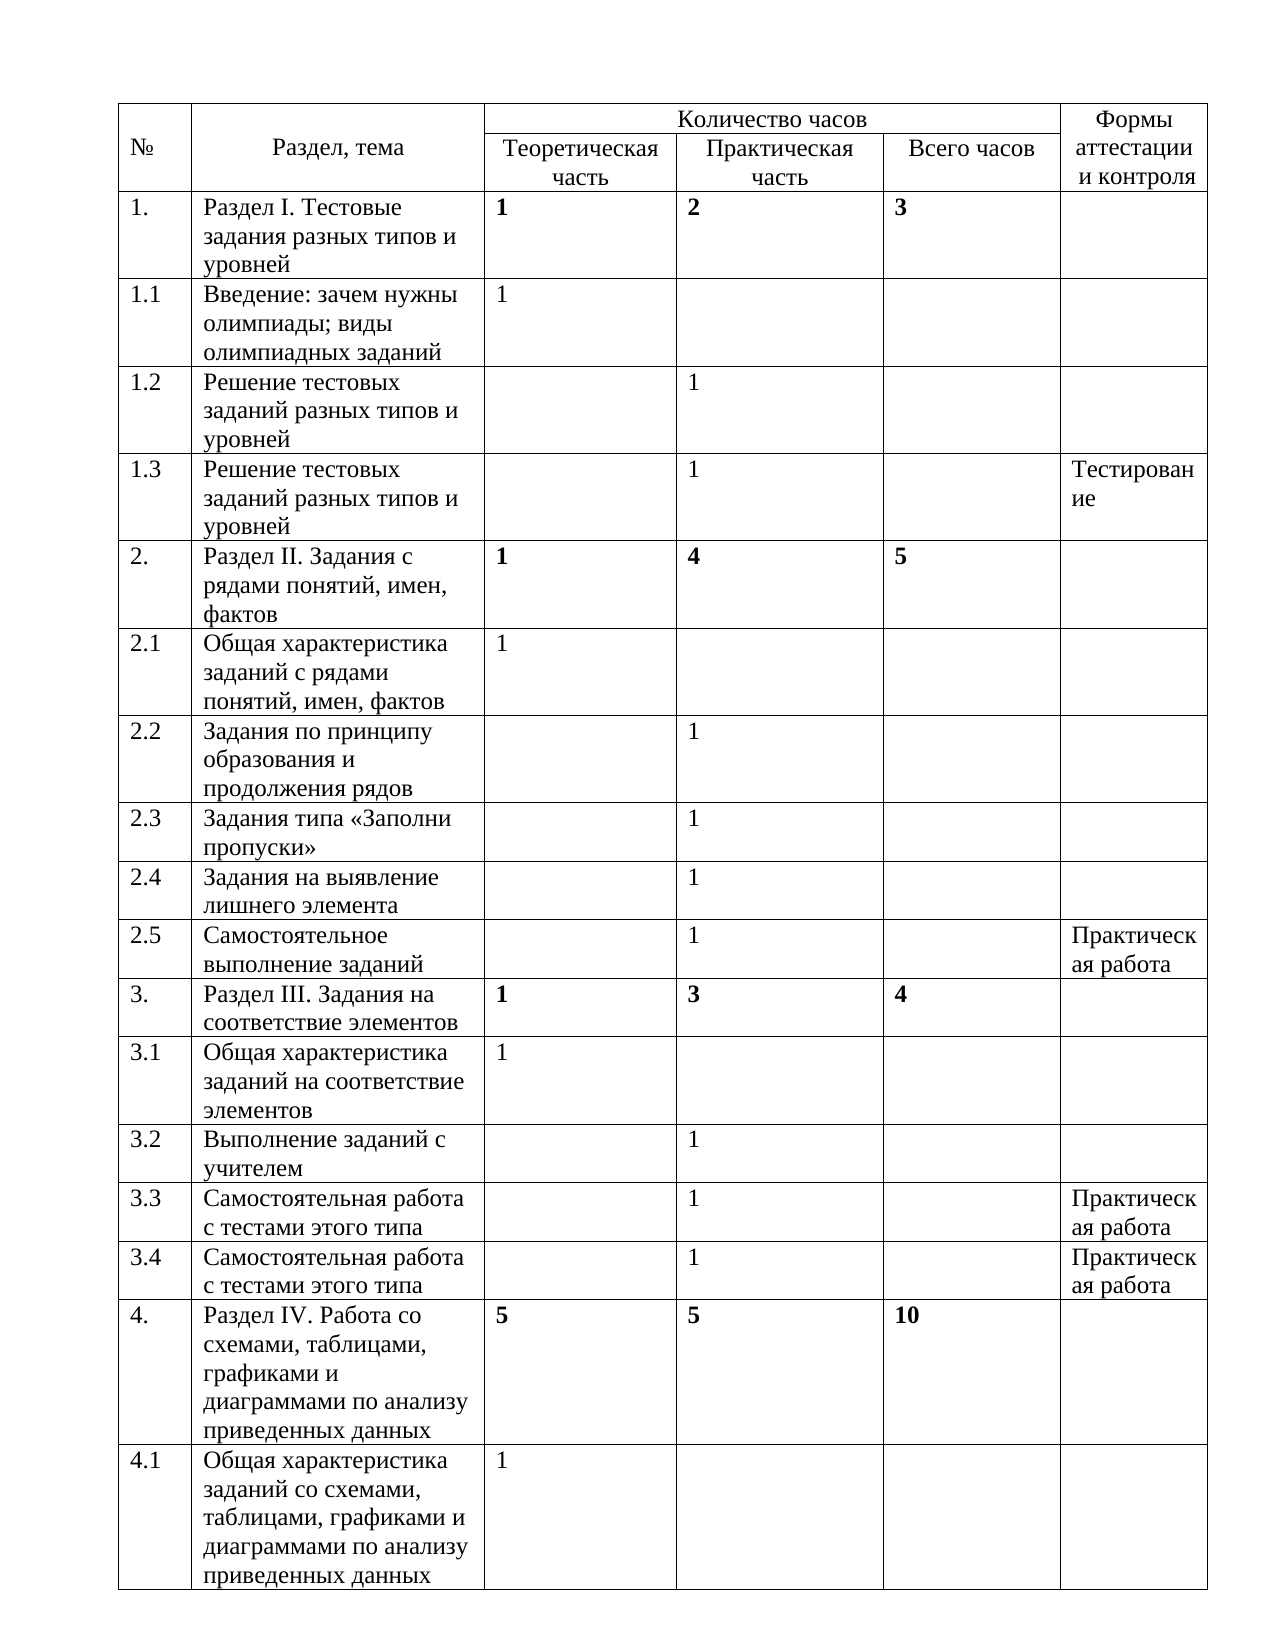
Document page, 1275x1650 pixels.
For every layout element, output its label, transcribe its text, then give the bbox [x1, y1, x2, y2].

table_cell [677, 1445, 883, 1589]
table_cell Теоретическая часть [485, 134, 676, 191]
table_cell [1061, 1445, 1207, 1589]
table_cell Практическая работа [1061, 1183, 1207, 1241]
table_cell 3. [119, 979, 191, 1036]
table_header Раздел, тема [192, 104, 484, 191]
table_cell 2.2 [119, 716, 191, 802]
table_cell 3.1 [119, 1037, 191, 1123]
table_cell [1061, 192, 1207, 278]
table_cell [677, 279, 883, 366]
table_cell [1061, 1300, 1207, 1444]
table_cell Раздел I. Тестовые задания разных типов и уровней [192, 192, 484, 278]
table_cell Раздел IV. Работа со схемами, таблицами, графиками и диаграммами по анализу приведенных данных [192, 1300, 484, 1444]
table_cell 4. [119, 1300, 191, 1444]
table_cell 3 [677, 979, 883, 1036]
table_cell Тестирование [1061, 454, 1207, 540]
table_cell [1061, 629, 1207, 715]
table_cell 1. [119, 192, 191, 278]
table_cell 10 [884, 1300, 1060, 1444]
table_cell [1061, 862, 1207, 919]
table_cell 1 [485, 979, 676, 1036]
table_cell 1 [485, 629, 676, 715]
table_cell 1 [485, 1037, 676, 1123]
table_cell Задания типа «Заполни пропуски» [192, 803, 484, 861]
table_cell [1061, 541, 1207, 627]
table_cell Общая характеристика заданий с рядами понятий, имен, фактов [192, 629, 484, 715]
table_cell [485, 716, 676, 802]
table_cell Задания на выявление лишнего элемента [192, 862, 484, 919]
table_cell 3.2 [119, 1125, 191, 1182]
table_cell [1061, 1037, 1207, 1123]
table_cell 2 [677, 192, 883, 278]
table_header № [119, 104, 191, 191]
table_cell [884, 367, 1060, 453]
table_header Количество часов [485, 104, 1060, 132]
table_cell 5 [884, 541, 1060, 627]
table_cell Общая характеристика заданий на соответствие элементов [192, 1037, 484, 1123]
table_cell Общая характеристика заданий со схемами, таблицами, графиками и диаграммами по анализу приведенных данных [192, 1445, 484, 1589]
table_cell [884, 1445, 1060, 1589]
table_cell [1061, 367, 1207, 453]
table_cell 3 [884, 192, 1060, 278]
table_cell [1061, 1125, 1207, 1182]
table_cell [1061, 803, 1207, 861]
table_cell 1 [677, 367, 883, 453]
table_cell 3.4 [119, 1242, 191, 1299]
table_cell 1 [677, 803, 883, 861]
table_cell [884, 1242, 1060, 1299]
table_header Формы аттестации и контроля [1061, 104, 1207, 191]
table_cell [884, 454, 1060, 540]
table_cell [485, 367, 676, 453]
table_cell Раздел II. Задания с рядами понятий, имен, фактов [192, 541, 484, 627]
table_cell Введение: зачем нужны олимпиады; виды олимпиадных заданий [192, 279, 484, 366]
table_cell Всего часов [884, 134, 1060, 191]
table_cell [884, 803, 1060, 861]
table_cell 1 [485, 192, 676, 278]
table_cell [884, 629, 1060, 715]
table_cell 1 [677, 1125, 883, 1182]
table_cell 1 [677, 716, 883, 802]
table_cell 4.1 [119, 1445, 191, 1589]
table_cell 1 [677, 862, 883, 919]
table_cell Практическая работа [1061, 1242, 1207, 1299]
table_cell Решение тестовых заданий разных типов и уровней [192, 367, 484, 453]
table_cell 1.3 [119, 454, 191, 540]
table_cell 1 [485, 541, 676, 627]
table_cell Раздел III. Задания на соответствие элементов [192, 979, 484, 1036]
table_cell [884, 716, 1060, 802]
table_cell [884, 1183, 1060, 1241]
table_cell [485, 1183, 676, 1241]
table_cell 1 [677, 454, 883, 540]
table_cell [485, 920, 676, 978]
table_cell [1061, 279, 1207, 366]
table_cell [884, 862, 1060, 919]
table_cell [677, 629, 883, 715]
table_cell 2.1 [119, 629, 191, 715]
table_cell 1.2 [119, 367, 191, 453]
table_cell Решение тестовых заданий разных типов и уровней [192, 454, 484, 540]
table_cell 2.4 [119, 862, 191, 919]
table_cell [485, 803, 676, 861]
table_cell Практическая работа [1061, 920, 1207, 978]
table_cell Самостоятельное выполнение заданий [192, 920, 484, 978]
table_cell [485, 454, 676, 540]
table_cell [1061, 716, 1207, 802]
table_cell 1 [677, 1183, 883, 1241]
table_cell [884, 1037, 1060, 1123]
table_cell [485, 862, 676, 919]
table_cell 3.3 [119, 1183, 191, 1241]
table_cell [1061, 979, 1207, 1036]
table_cell Практическая часть [677, 134, 883, 191]
table_cell 1.1 [119, 279, 191, 366]
table_cell 2. [119, 541, 191, 627]
table_cell [485, 1242, 676, 1299]
table_cell 1 [485, 1445, 676, 1589]
table_cell 1 [677, 1242, 883, 1299]
table_cell [884, 920, 1060, 978]
table_cell 5 [485, 1300, 676, 1444]
table_cell 1 [485, 279, 676, 366]
table_cell 4 [884, 979, 1060, 1036]
table_cell [677, 1037, 883, 1123]
table_cell 2.5 [119, 920, 191, 978]
table_cell 4 [677, 541, 883, 627]
table_cell [884, 279, 1060, 366]
table_cell 1 [677, 920, 883, 978]
table_cell Самостоятельная работа с тестами этого типа [192, 1183, 484, 1241]
table_cell [485, 1125, 676, 1182]
table_cell 2.3 [119, 803, 191, 861]
table_cell [884, 1125, 1060, 1182]
table_cell Самостоятельная работа с тестами этого типа [192, 1242, 484, 1299]
table_cell Выполнение заданий с учителем [192, 1125, 484, 1182]
table_cell Задания по принципу образования и продолжения рядов [192, 716, 484, 802]
table_cell 5 [677, 1300, 883, 1444]
